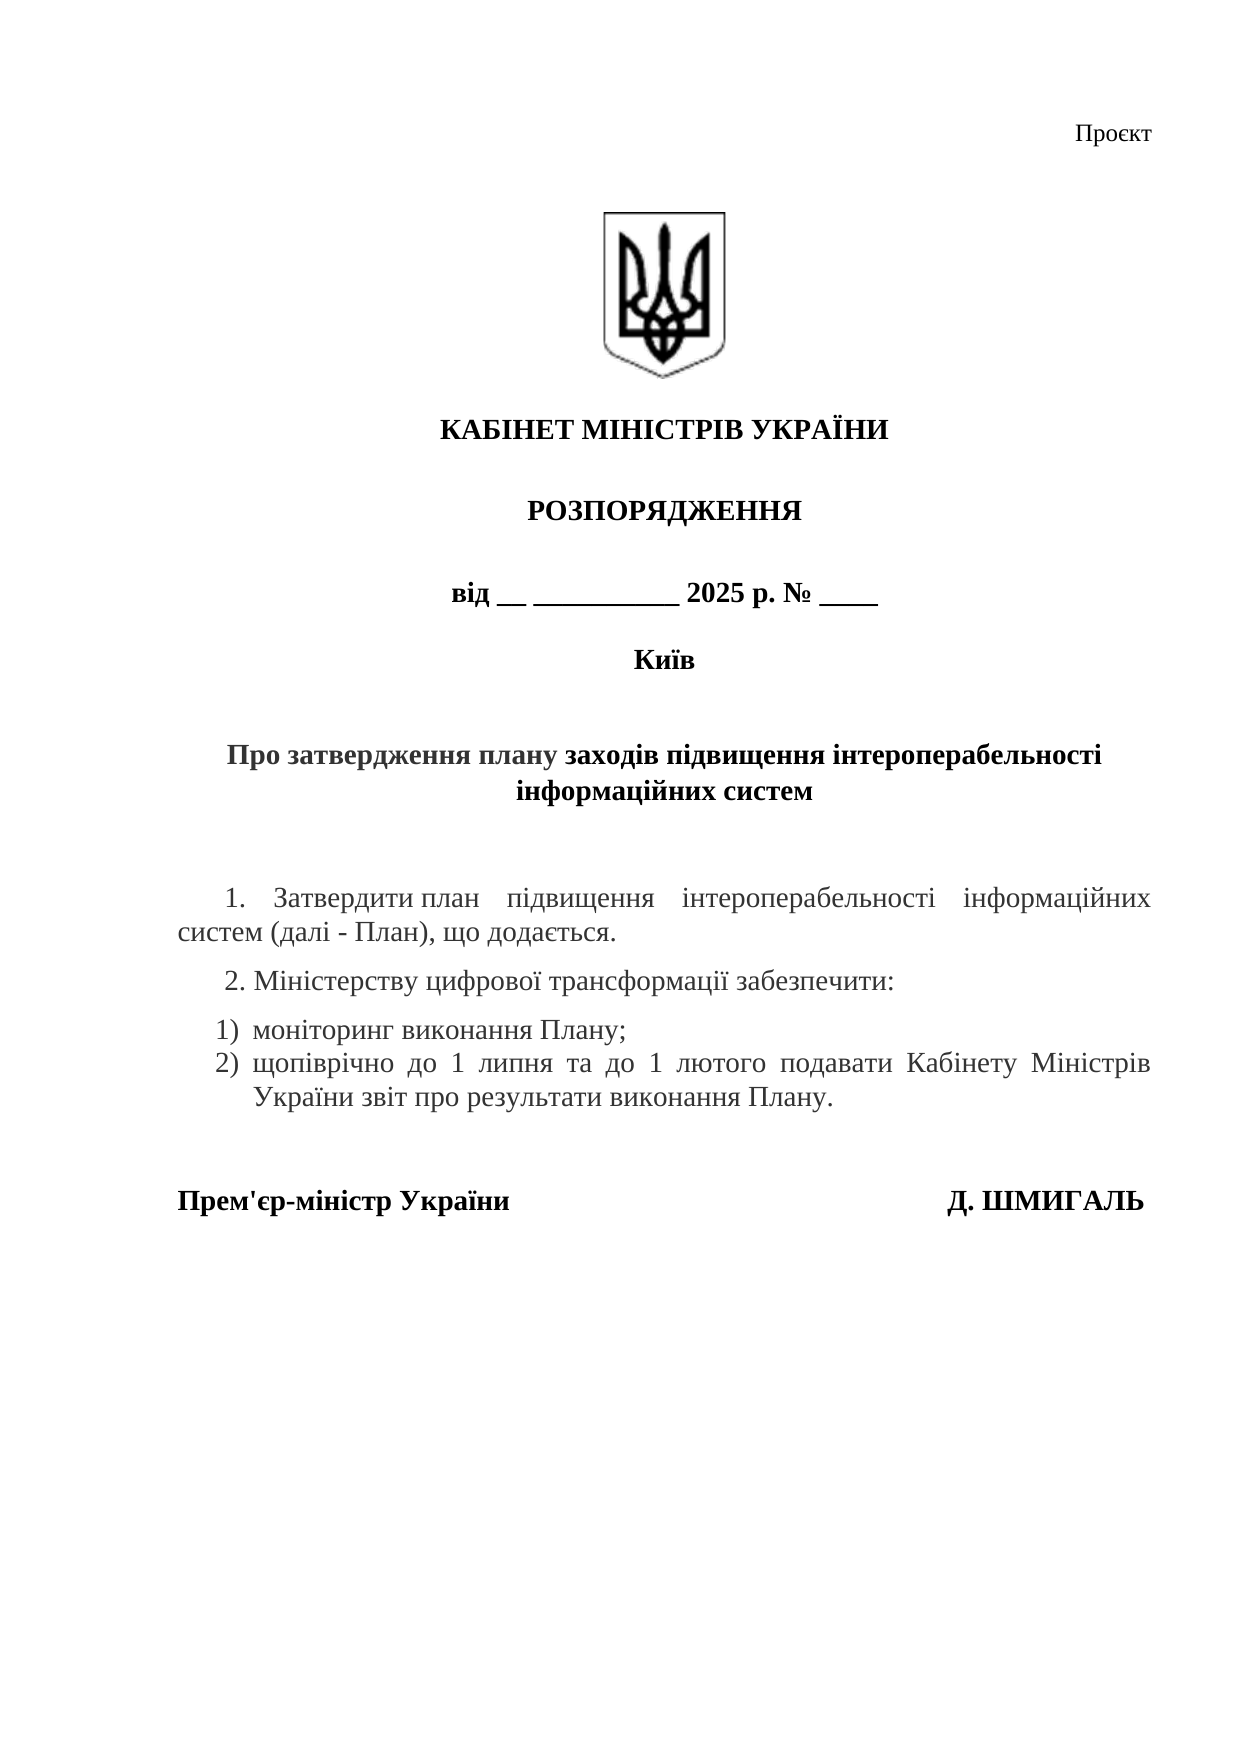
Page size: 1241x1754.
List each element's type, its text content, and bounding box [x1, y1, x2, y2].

list моніторинг виконання Плану; [215, 1012, 1152, 1046]
picture [603, 212, 726, 379]
text 1. Затвердити план підвищення інтероперабельності інформаційних систем (далі - План), що додається. [177, 880, 1152, 947]
text від __ __________ 2025 р. № ____ [225, 575, 1104, 608]
list щопіврічно до 1 липня та до 1 лютого подавати Кабінету Міністрів України звіт про результати виконання Плану. [215, 1046, 1152, 1113]
text 2. Міністерству цифрової трансформації забезпечити: [177, 963, 1152, 996]
text Проєкт [177, 118, 1152, 147]
text Прем'єр-міністр України Д. ШМИГАЛЬ [177, 1183, 1152, 1217]
text Київ [225, 642, 1104, 675]
text КАБІНЕТ МІНІСТРІВ УКРАЇНИ [225, 412, 1104, 445]
text Про затвердження плану заходів підвищення інтероперабельності інформаційних систем [177, 737, 1152, 807]
text РОЗПОРЯДЖЕННЯ [225, 493, 1104, 527]
